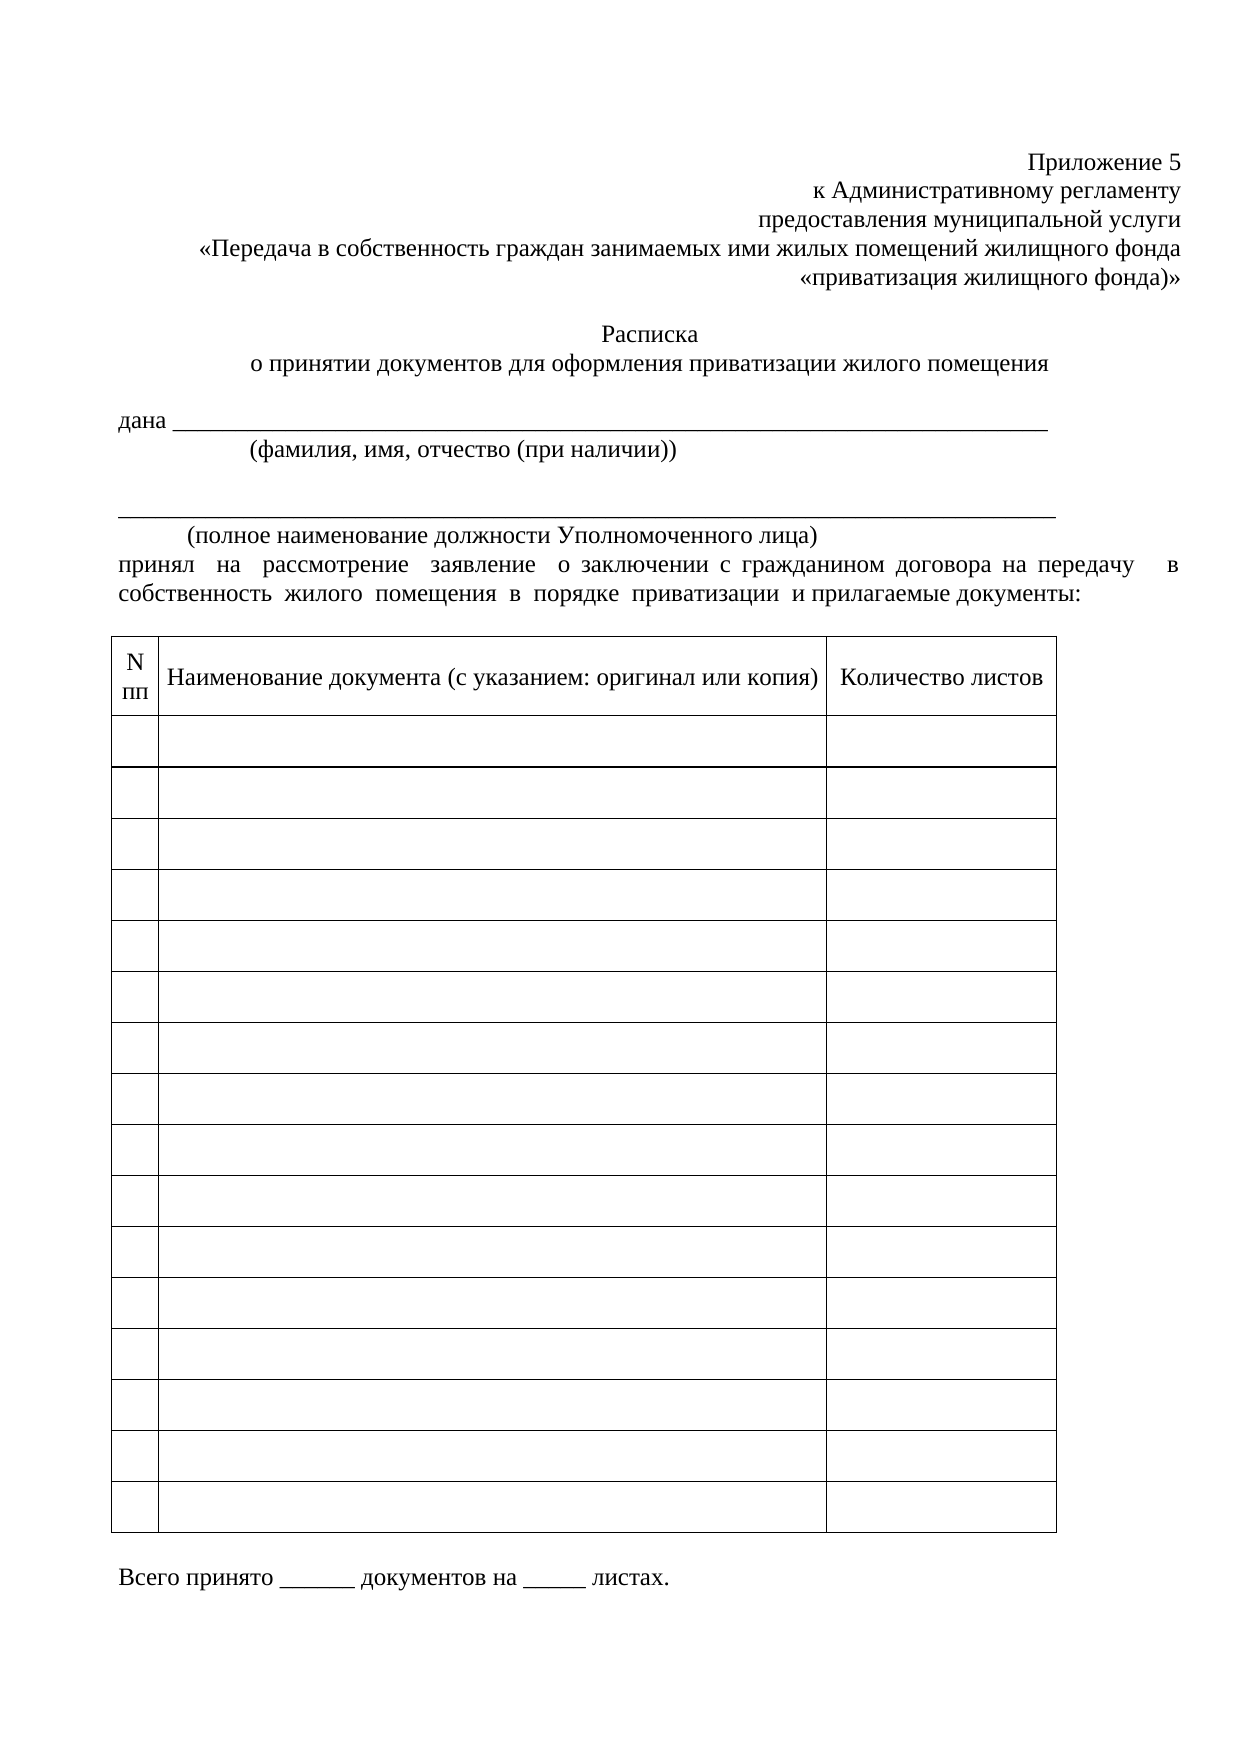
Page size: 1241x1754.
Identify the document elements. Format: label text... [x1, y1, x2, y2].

table_cell [159, 1125, 826, 1175]
table_cell [112, 768, 158, 817]
text к Административному регламенту [118, 176, 1181, 204]
table_header Количество листов [827, 637, 1056, 715]
table_cell [827, 1329, 1056, 1379]
table_cell [827, 1380, 1056, 1430]
table_cell [159, 1227, 826, 1277]
table_cell [112, 1227, 158, 1277]
table_cell [827, 1482, 1056, 1532]
table_cell [112, 921, 158, 971]
text «Передача в собственность граждан занимаемых ими жилых помещений жилищного фонда «приватизация жилищного фонда)» [118, 233, 1181, 291]
table_cell [827, 870, 1056, 919]
table_cell [159, 1482, 826, 1532]
table_cell [112, 1176, 158, 1226]
table_cell [159, 1074, 826, 1124]
text ___________________________________________________________________________ [118, 492, 1181, 521]
table_cell [112, 1431, 158, 1481]
table_cell [827, 1227, 1056, 1277]
table_cell [159, 1431, 826, 1481]
table_cell [159, 921, 826, 971]
table_cell [112, 1125, 158, 1175]
text (фамилия, имя, отчество (при наличии)) [118, 434, 1181, 463]
table_cell [827, 716, 1056, 766]
table_cell [112, 972, 158, 1022]
table_cell [112, 716, 158, 766]
table_cell [112, 1074, 158, 1124]
table_cell [827, 1176, 1056, 1226]
text принял на рассмотрение заявление о заключении с гражданином договора на передачу в собственность жилого помещения в порядке приватизации и прилагаемые документы: [118, 549, 1181, 607]
table_cell [112, 1023, 158, 1073]
table_cell [827, 1023, 1056, 1073]
text Всего принято ______ документов на _____ листах. [118, 1562, 1181, 1591]
table_cell [159, 819, 826, 868]
text (полное наименование должности Уполномоченного лица) [118, 521, 1181, 549]
table_cell [159, 1023, 826, 1073]
table_cell [827, 1278, 1056, 1328]
table_cell [112, 1329, 158, 1379]
table_cell [827, 1431, 1056, 1481]
table_cell [112, 1380, 158, 1430]
table_cell [827, 768, 1056, 817]
table_header N пп [112, 637, 158, 715]
table_cell [159, 870, 826, 919]
table_cell [112, 819, 158, 868]
table_cell [159, 1380, 826, 1430]
table_cell [112, 1482, 158, 1532]
table_cell [159, 716, 826, 766]
text Приложение 5 [118, 147, 1181, 176]
text дана ______________________________________________________________________ [118, 406, 1181, 434]
table_cell [159, 972, 826, 1022]
table_header Наименование документа (с указанием: оригинал или копия) [159, 637, 826, 715]
table_cell [159, 1278, 826, 1328]
table_cell [112, 1278, 158, 1328]
table_cell [159, 768, 826, 817]
text предоставления муниципальной услуги [118, 204, 1181, 233]
table_cell [827, 972, 1056, 1022]
text о принятии документов для оформления приватизации жилого помещения [118, 348, 1181, 377]
text Расписка [118, 319, 1181, 348]
table_cell [827, 1125, 1056, 1175]
table_cell [827, 1074, 1056, 1124]
table_cell [112, 870, 158, 919]
table_cell [159, 1329, 826, 1379]
table_cell [827, 819, 1056, 868]
table_cell [159, 1176, 826, 1226]
table_cell [827, 921, 1056, 971]
